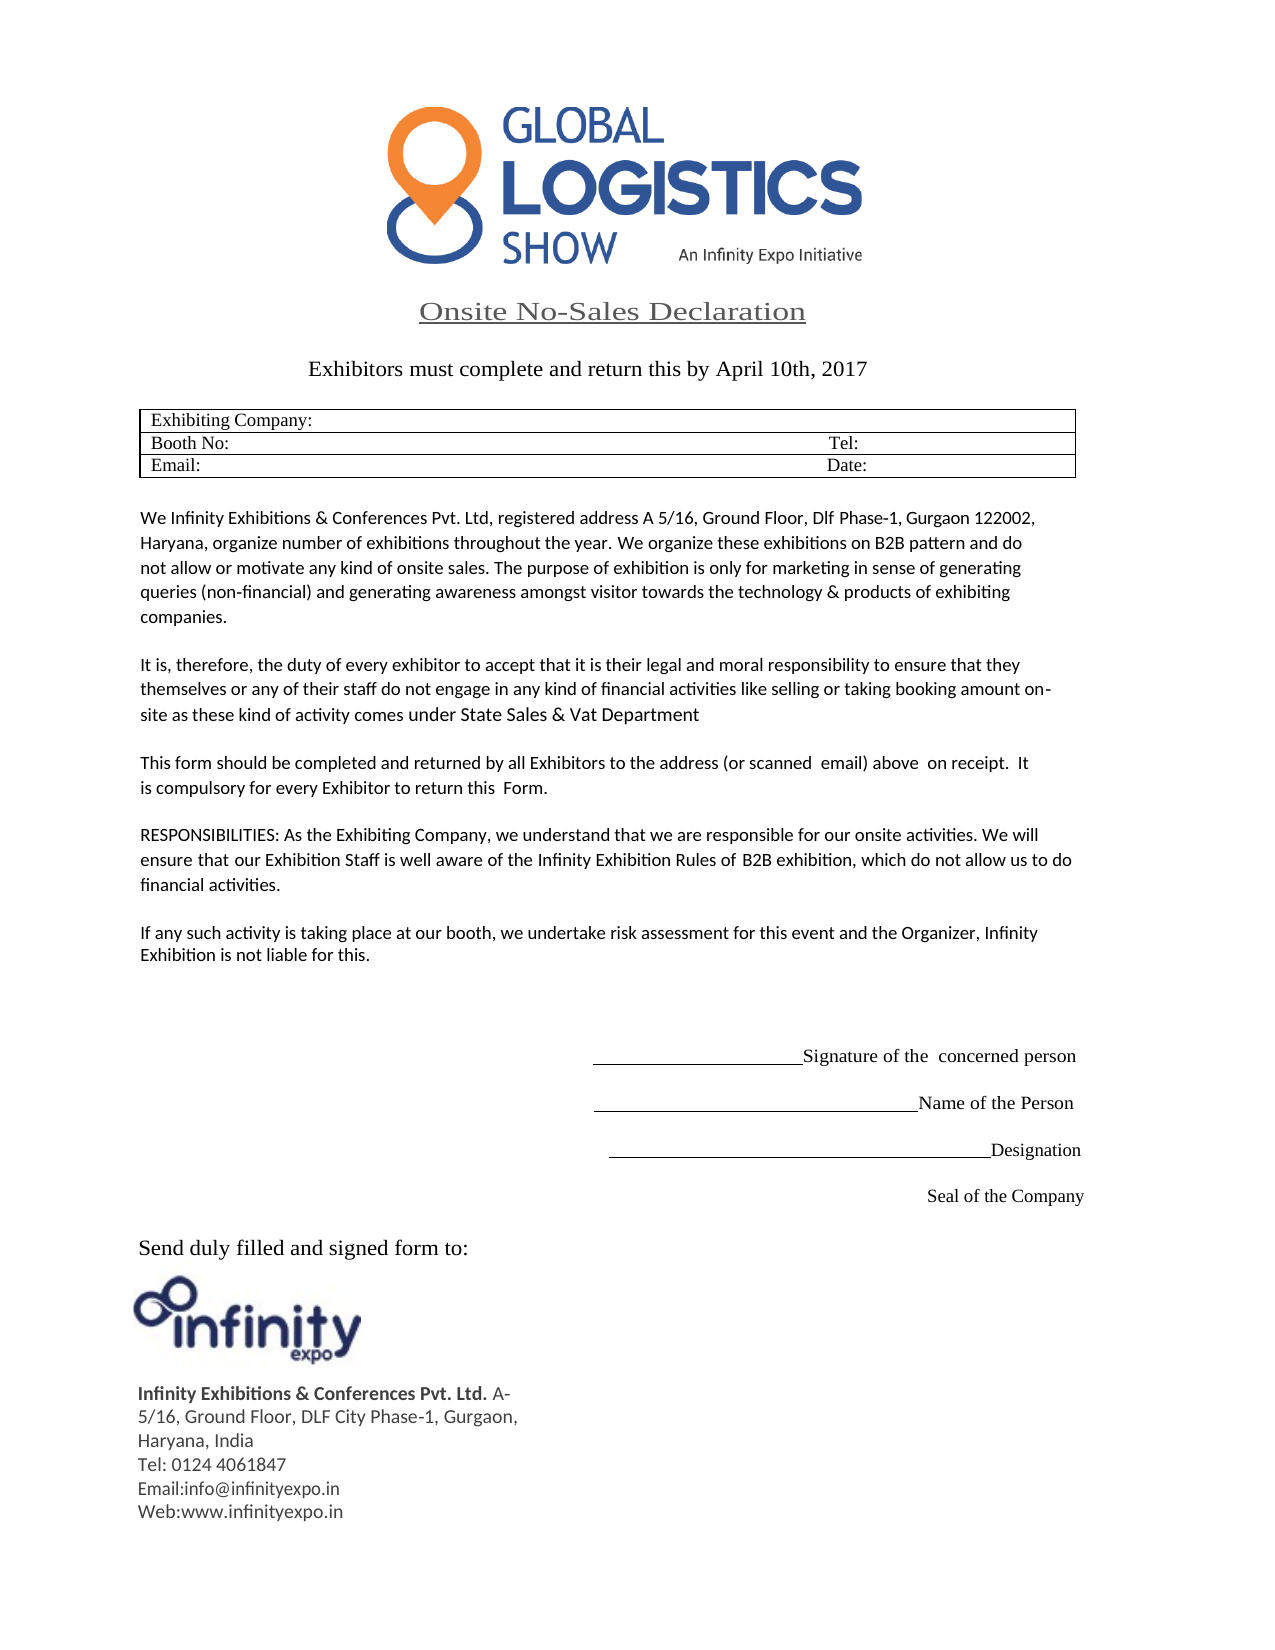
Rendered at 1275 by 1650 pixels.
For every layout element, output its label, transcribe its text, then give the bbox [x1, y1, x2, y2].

table_cell Booth No: Tel: [141, 433, 1075, 454]
subtitle Send duly filled and signed form to: [138, 1235, 1096, 1260]
text If any such activity is taking place at our booth, we undertake risk assessment for this event and the Organizer, Infinity Exhibition is not liable for this. [140, 921, 1096, 966]
text Name of the Person [594, 1092, 1096, 1113]
picture [133, 1261, 361, 1381]
text Infinity Exhibitions & Conferences Pvt. Ltd. A‐5/16, Ground Floor, DLF City Phase‐1, Gurgaon, Haryana, India [138, 1381, 529, 1452]
text This form should be completed and returned by all Exhibitors to the address (or scanned email) above on receipt. It is compulsory for every Exhibitor to return this Form. [140, 751, 1042, 799]
table_cell Email: Date: [141, 455, 1075, 477]
picture [386, 106, 862, 264]
table_header Exhibiting Company: [141, 410, 1075, 431]
text Designation [609, 1138, 1096, 1160]
subtitle Tel: 0124 4061847 [138, 1452, 1096, 1476]
text Seal of the Company [121, 1185, 1084, 1207]
text We Infinity Exhibitions & Conferences Pvt. Ltd, registered address A 5/16, Ground Floor, Dlf Phase‐1, Gurgaon 122002, Haryana, organize number of exhibitions throughout the year. We organize these exhibitions on B2B pattern and do not allow or motivate any kind of onsite sales. The purpose of exhibition is only for marketing in sense of generating queries (non‐financial) and generating awareness amongst visitor towards the technology & products of exhibiting companies. [140, 507, 1042, 628]
text RESPONSIBILITIES: As the Exhibiting Company, we understand that we are responsible for our onsite activities. We will ensure that our Exhibition Staff is well aware of the Infinity Exhibition Rules of B2B exhibition, which do not allow us to do financial activities. [140, 824, 1077, 896]
text It is, therefore, the duty of every exhibitor to accept that it is their legal and moral responsibility to ensure that they themselves or any of their staff do not engage in any kind of financial activities like selling or taking booking amount on‐ site as these kind of activity comes under State Sales & Vat Department [140, 653, 1077, 727]
text Signature of the concerned person [592, 1045, 1096, 1067]
text Onsite No-Sales Declaration [419, 296, 1096, 326]
subtitle Exhibitors must complete and return this by April 10th, 2017 [308, 356, 1096, 381]
text Email:info@infinityexpo.in Web:www.infinityexpo.in [138, 1476, 529, 1524]
